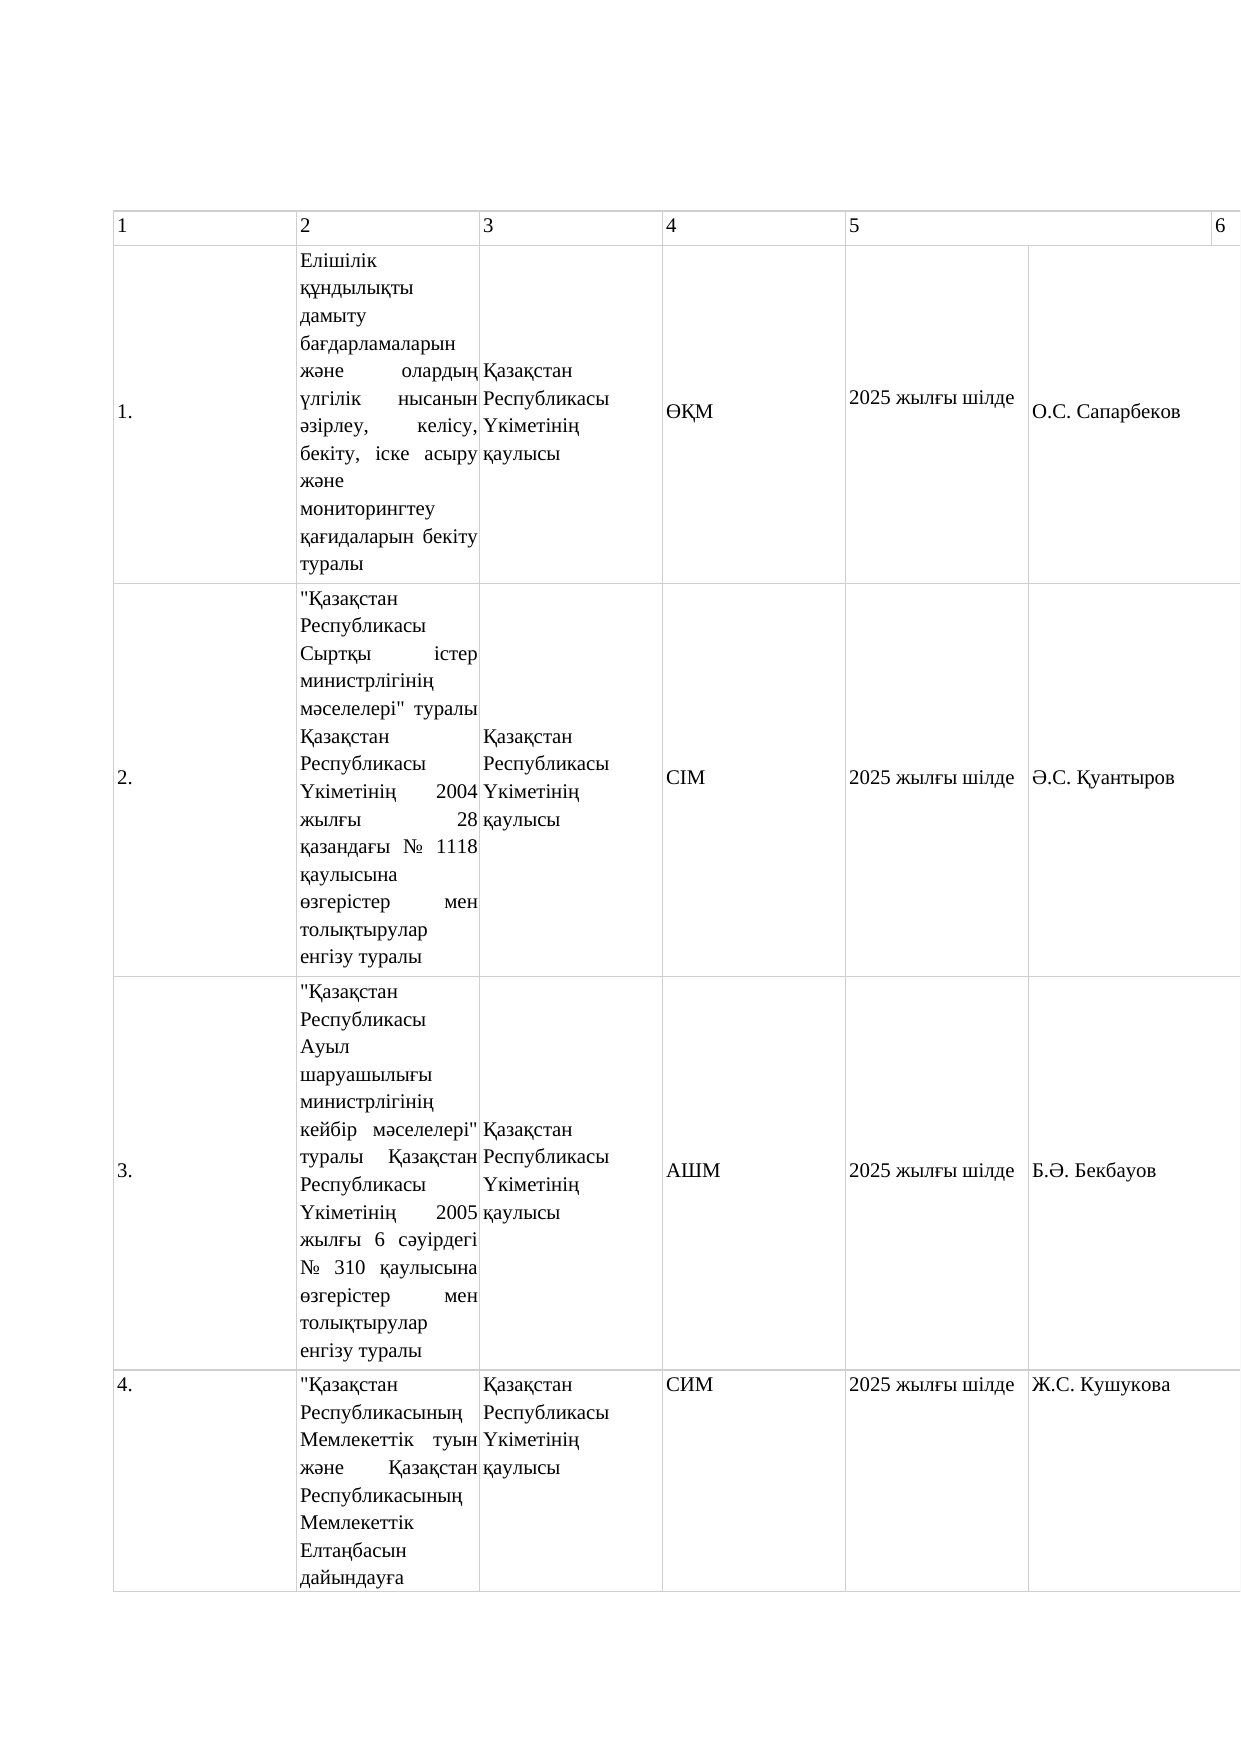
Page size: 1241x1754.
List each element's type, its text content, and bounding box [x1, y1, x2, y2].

table_header 6 [1212, 212, 1240, 245]
table_header 5 [846, 212, 1211, 245]
table_cell СИМ [663, 1371, 845, 1591]
table_header 2 [297, 212, 479, 245]
table_cell О.С. Сапарбеков [1029, 246, 1240, 583]
table_cell Қазақстан Республикасы Үкіметінің қаулысы [480, 246, 662, 583]
table_cell 2. [114, 584, 296, 976]
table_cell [480, 1371, 662, 1591]
table_cell 4. [114, 1371, 296, 1591]
table_cell 3. [114, 977, 296, 1369]
table_cell АШМ [663, 977, 845, 1369]
table_cell СІМ [663, 584, 845, 976]
table_header 1 [114, 212, 296, 245]
table_cell Б.Ә. Бекбауов [1029, 977, 1240, 1369]
table_cell Ә.С. Қуантыров [1029, 584, 1240, 976]
table_header 3 [480, 212, 662, 245]
table_cell "Қазақстан Республикасы Сыртқы iстер министрлiгiнiң мәселелері" туралы Қазақстан Республикасы Үкіметінің 2004 жылғы 28 қазандағы № 1118 қаулысына өзгерістер мен толықтырулар енгізу туралы [297, 584, 479, 976]
table_cell 2025 жылғы шілде [846, 584, 1028, 976]
table_cell 1. [114, 246, 296, 583]
table_cell 2025 жылғы шілде [846, 246, 1028, 583]
table_cell Қазақстан Республикасы Үкіметінің қаулысы [480, 584, 662, 976]
table_header 4 [663, 212, 845, 245]
table_cell Ж.С. Кушукова [1029, 1371, 1240, 1591]
table_cell Қазақстан Республикасы Үкіметінің қаулысы [480, 977, 662, 1369]
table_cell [297, 1371, 479, 1591]
table_cell 2025 жылғы шілде [846, 977, 1028, 1369]
table_cell ӨҚМ [663, 246, 845, 583]
table_cell Елішілік құндылықты дамыту бағдарламаларын және олардың үлгілік нысанын әзірлеу, келісу, бекіту, іске асыру және мониторингтеу қағидаларын бекіту туралы [297, 246, 479, 583]
table_cell 2025 жылғы шілде [846, 1371, 1028, 1591]
table_cell "Қазақстан Республикасы Ауыл шаруашылығы министрлігінiң кейбiр мәселелері" туралы Қазақстан Республикасы Үкіметінің 2005 жылғы 6 сәуірдегі № 310 қаулысына өзгерістер мен толықтырулар енгізу туралы [297, 977, 479, 1369]
